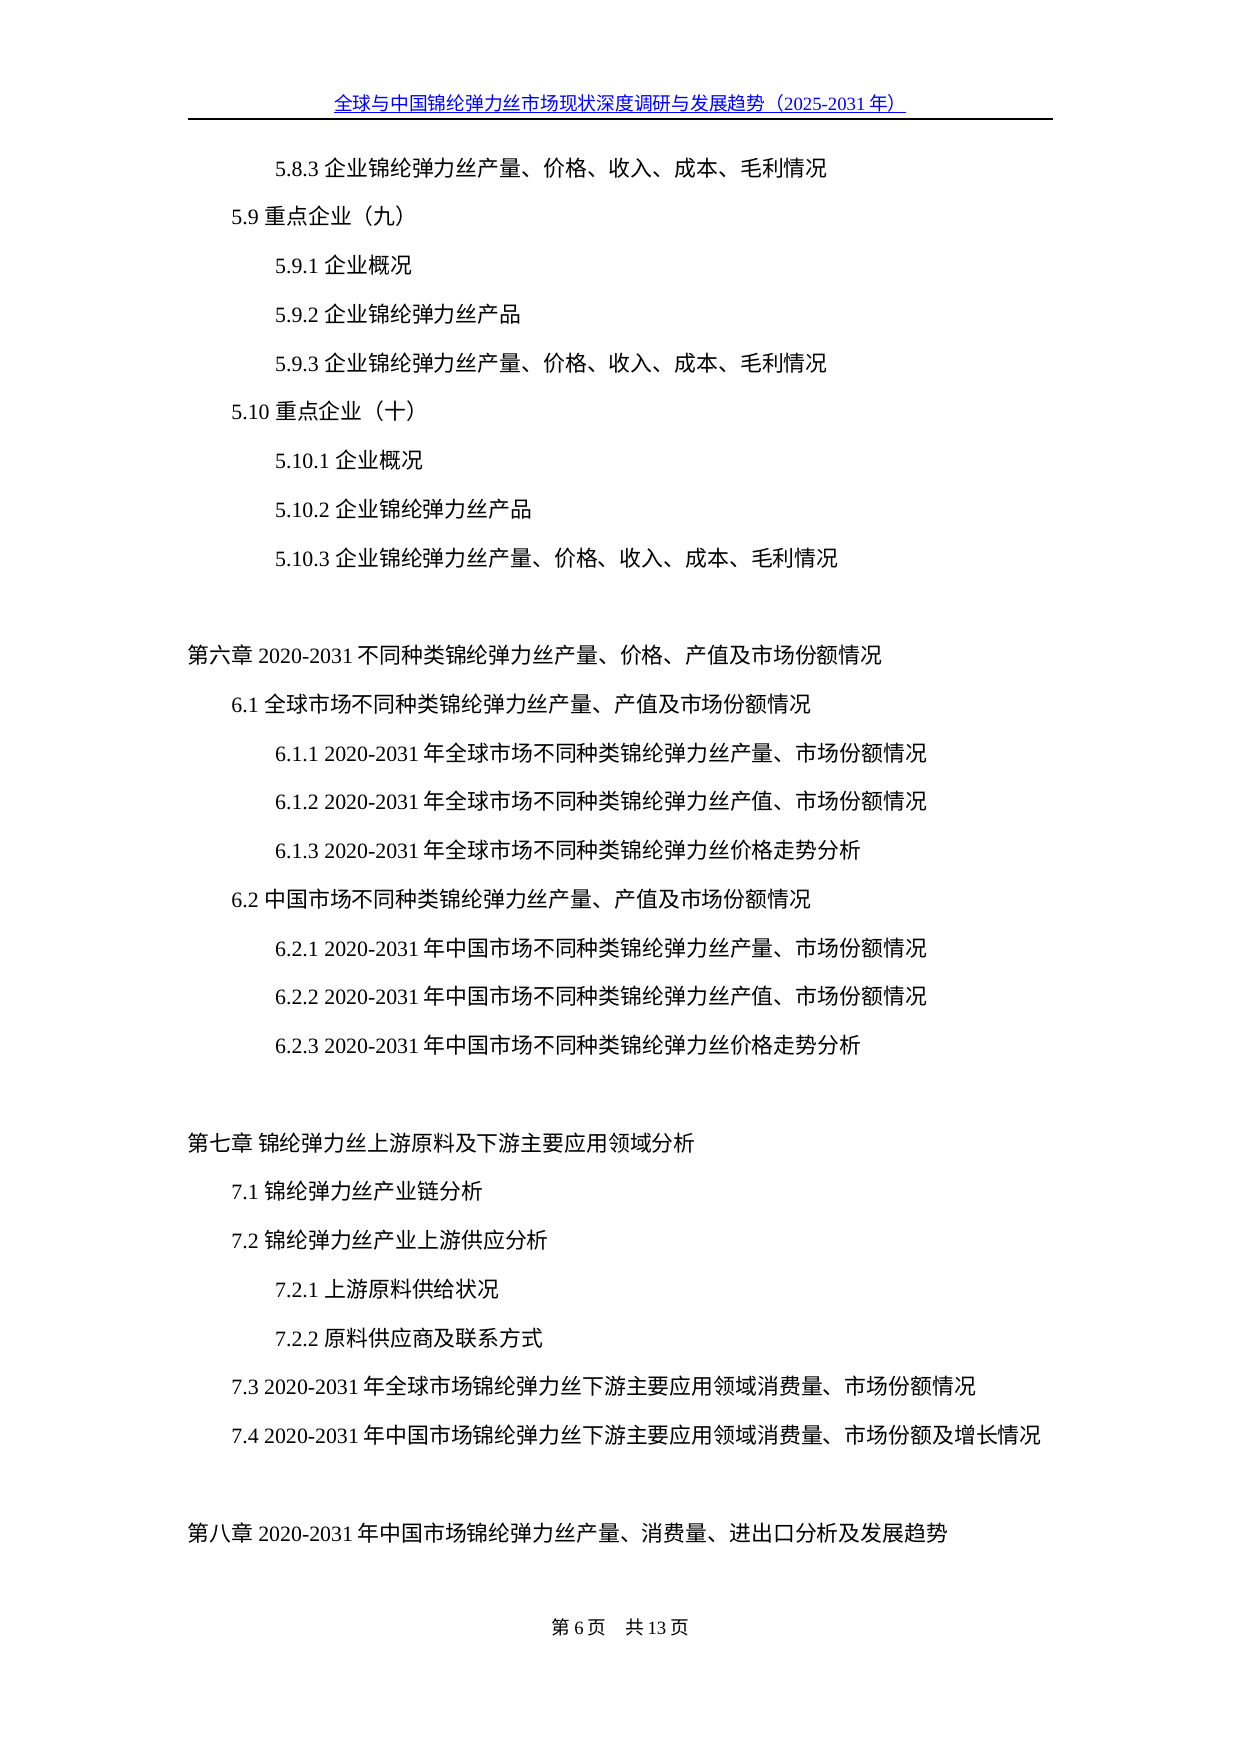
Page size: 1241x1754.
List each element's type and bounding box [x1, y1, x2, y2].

text [187, 150, 1053, 1548]
